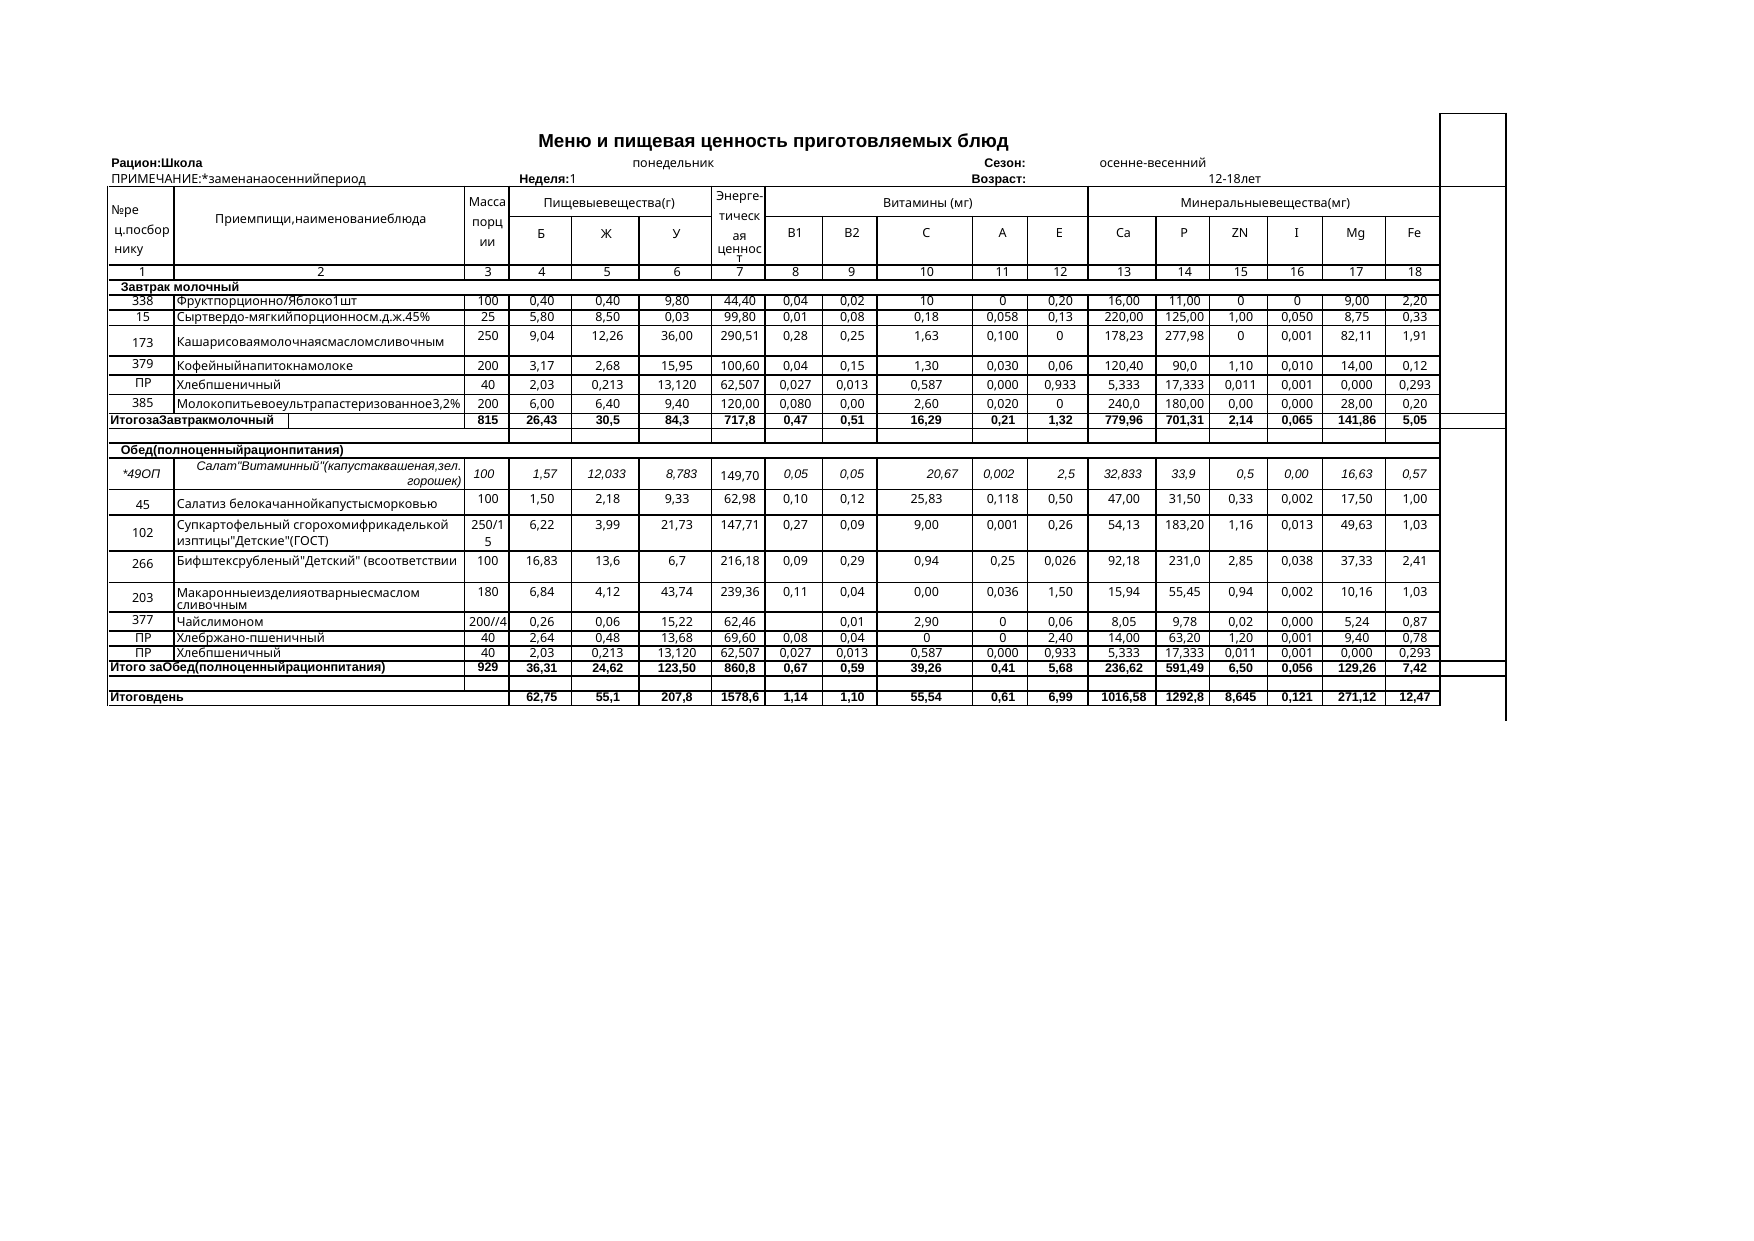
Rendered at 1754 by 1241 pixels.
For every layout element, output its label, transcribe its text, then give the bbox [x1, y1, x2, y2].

table_cell Ж [572, 217, 638, 264]
table_cell Минеральныевещества(мг) [1089, 187, 1439, 216]
table_cell 0,33 [1210, 490, 1267, 514]
table_cell 385 [108, 395, 173, 412]
table_cell 0,26 [510, 613, 571, 630]
table_cell 0,00 [823, 395, 876, 412]
table_cell 0,08 [823, 311, 876, 325]
table_cell 100 [465, 552, 508, 582]
table_cell 0,00 [1268, 459, 1322, 488]
table_cell 1,16 [1210, 516, 1267, 550]
table_cell 0,21 [973, 414, 1027, 427]
table_cell 25,83 [878, 490, 972, 514]
table_cell 9,00 [878, 516, 972, 550]
table_header [1441, 114, 1505, 186]
table_cell 2,14 [1210, 414, 1267, 427]
table_cell 16,83 [510, 552, 571, 582]
table_cell 0,050 [1268, 311, 1322, 325]
table_cell 7,42 [1386, 662, 1439, 675]
table_cell 0,13 [1028, 311, 1087, 325]
table_cell 0,000 [1323, 647, 1385, 660]
table_cell [572, 677, 638, 690]
table_cell 100,60 [712, 357, 764, 374]
table_cell 2,85 [1210, 552, 1267, 582]
table_cell 0,056 [1268, 662, 1322, 675]
table_cell 2,5 [1028, 459, 1087, 488]
table_cell [289, 414, 464, 427]
table_cell [108, 705, 1505, 721]
table_cell Приемпищи,наименованиеблюда [175, 187, 464, 264]
table_cell 0,40 [572, 296, 638, 309]
table_cell 0,11 [766, 583, 822, 611]
table_cell [1441, 662, 1505, 675]
table_cell 15,94 [1089, 583, 1155, 611]
table_cell 6,84 [510, 583, 571, 611]
table_cell 1,50 [510, 490, 571, 514]
table_cell [1028, 677, 1087, 690]
table_cell 40 [465, 376, 508, 393]
table_cell 2,41 [1386, 552, 1439, 582]
table_cell I [1268, 217, 1322, 264]
table_cell Завтрак молочный [108, 280, 1439, 294]
table_cell 0,587 [878, 376, 972, 393]
table_cell 5 [572, 266, 638, 279]
table_cell 0,001 [1268, 326, 1322, 355]
table_cell 123,50 [640, 662, 711, 675]
table_cell ПР [108, 631, 173, 645]
table_cell 1,00 [1210, 311, 1267, 325]
table_cell 17,333 [1157, 376, 1209, 393]
table_cell [1268, 677, 1322, 690]
table_cell 0,100 [973, 326, 1027, 355]
table_cell 8,645 [1210, 692, 1267, 705]
table_cell 120,40 [1089, 357, 1155, 374]
table_cell 0,002 [973, 459, 1027, 488]
table_cell 16,29 [878, 414, 972, 427]
table_cell Пищевыевещества(г) [510, 187, 711, 216]
table_cell 240,0 [1089, 395, 1155, 412]
table_cell 0,020 [973, 395, 1027, 412]
table_cell Чайслимоном [175, 613, 464, 630]
table_cell 377 [108, 612, 173, 630]
table_cell 1,03 [1386, 516, 1439, 550]
table_cell 12 [1028, 266, 1087, 279]
table_cell 47,00 [1089, 490, 1155, 514]
table_cell 82,11 [1323, 326, 1385, 355]
table_cell 0,12 [1386, 357, 1439, 374]
table_cell 0,09 [766, 552, 822, 582]
table_cell 266 [108, 551, 173, 582]
table_cell 0,03 [640, 311, 711, 325]
table_cell 0,026 [1028, 552, 1087, 582]
table_cell 6,22 [510, 516, 571, 550]
table_cell Макаронныеизделияотварныесмаслом сливочным [175, 583, 464, 611]
table_cell [1089, 429, 1155, 442]
table_cell 17,333 [1157, 647, 1209, 660]
table_cell 1,20 [1210, 632, 1267, 645]
table_cell 17 [1323, 266, 1385, 279]
table_cell [1441, 414, 1505, 427]
table_cell Хлебпшеничный [175, 376, 464, 393]
table_cell 0,12 [823, 490, 876, 514]
table_cell Молокопитьевоеультрапастеризованное3,2% [175, 395, 464, 412]
table_cell 43,74 [640, 583, 711, 611]
table_cell 32,833 [1089, 459, 1155, 488]
table_cell [510, 677, 571, 690]
table_cell 9,40 [640, 395, 711, 412]
table_cell 0,02 [823, 296, 876, 309]
table_cell 1,03 [1386, 583, 1439, 611]
table_cell 0,011 [1210, 376, 1267, 393]
table_cell 1,57 [510, 459, 571, 488]
table_cell 1,50 [1028, 583, 1087, 611]
table_cell [878, 677, 972, 690]
table_cell 2,03 [510, 647, 571, 660]
table_cell 0,027 [766, 376, 822, 393]
table_cell 15,22 [640, 613, 711, 630]
table_cell [823, 677, 876, 690]
table_cell 13,6 [572, 552, 638, 582]
table_cell 200 [465, 357, 508, 374]
table_cell 1,32 [1028, 414, 1087, 427]
table_cell *49ОП [108, 458, 173, 488]
table_cell Обед(полноценныйрационпитания) [108, 443, 1439, 457]
table_cell 0,213 [572, 647, 638, 660]
table_cell 779,96 [1089, 414, 1155, 427]
table_cell 0,26 [1028, 516, 1087, 550]
table_cell 591,49 [1157, 662, 1209, 675]
table_cell 0 [1028, 326, 1087, 355]
table_cell 200 [465, 395, 508, 412]
table_cell 0,27 [766, 516, 822, 550]
table_cell [640, 677, 711, 690]
table_cell 860,8 [712, 662, 764, 675]
table_cell [766, 677, 822, 690]
table_cell 2,90 [878, 613, 972, 630]
table_cell 16,63 [1323, 459, 1385, 488]
table_cell 18 [1386, 266, 1439, 279]
table_cell 5,05 [1386, 414, 1439, 427]
table_cell 0,57 [1386, 459, 1439, 488]
table_cell 0 [1210, 326, 1267, 355]
table_cell 9,40 [1323, 632, 1385, 645]
table_cell 277,98 [1157, 326, 1209, 355]
table_cell 0 [878, 632, 972, 645]
table_cell 173 [108, 326, 173, 355]
table_cell 17,50 [1323, 490, 1385, 514]
table_cell 183,20 [1157, 516, 1209, 550]
table_cell 180,00 [1157, 395, 1209, 412]
table_cell [465, 677, 508, 690]
table_cell 1 [108, 265, 173, 279]
table_cell 200//4 [465, 613, 508, 630]
table_cell 9,33 [640, 490, 711, 514]
table_cell 0,293 [1386, 647, 1439, 660]
table_cell 0,118 [973, 490, 1027, 514]
table_cell У [640, 217, 711, 264]
table_cell 0,25 [823, 326, 876, 355]
table_cell 120,00 [712, 395, 764, 412]
table_cell 13 [1089, 266, 1155, 279]
table_cell 62,75 [510, 692, 571, 705]
table_cell 63,20 [1157, 632, 1209, 645]
table_cell 2,20 [1386, 296, 1439, 309]
table_cell 0,09 [823, 516, 876, 550]
table_cell [1441, 429, 1505, 660]
table_cell 0,933 [1028, 376, 1087, 393]
table_cell Фруктпорционно/Яблоко1шт [175, 296, 464, 309]
table_cell 0,59 [823, 662, 876, 675]
table_header Меню и пищевая ценность приготовляемых блюд Рацион:Школа понедельник Сезон: осенне-весенний ПРИМЕЧАНИЕ:*заменанаосеннийпериод Неделя:1 Возраст: 12-18лет [108, 113, 1439, 186]
table_cell Кашарисоваямолочнаясмасломсливочным [175, 326, 464, 355]
table_cell 62,507 [712, 376, 764, 393]
table_cell Mg [1323, 217, 1385, 264]
table_cell 0,20 [1028, 296, 1087, 309]
table_cell [1386, 429, 1439, 442]
table_cell 0,28 [766, 326, 822, 355]
table_cell 0,29 [823, 552, 876, 582]
table_cell 6,00 [510, 395, 571, 412]
table_cell 0,47 [766, 414, 822, 427]
table_cell 14 [1157, 266, 1209, 279]
table_cell 6 [640, 266, 711, 279]
table_cell 2,64 [510, 632, 571, 645]
table_cell 701,31 [1157, 414, 1209, 427]
table_cell 338 [108, 295, 173, 309]
table_cell 0,000 [1323, 376, 1385, 393]
table_cell 5,333 [1089, 647, 1155, 660]
table_cell 0,20 [1386, 395, 1439, 412]
table_cell 84,3 [640, 414, 711, 427]
table_cell 0,121 [1268, 692, 1322, 705]
table_cell ИтогозаЗавтракмолочный [108, 414, 288, 427]
table_cell E [1028, 217, 1087, 264]
table_cell 0,15 [823, 357, 876, 374]
table_cell 62,507 [712, 647, 764, 660]
table_cell 40 [465, 647, 508, 660]
table_cell 0,001 [1268, 647, 1322, 660]
table_cell 0,04 [823, 632, 876, 645]
table_cell 0,33 [1386, 311, 1439, 325]
table_cell 239,36 [712, 583, 764, 611]
table_cell 10 [878, 296, 972, 309]
table_cell 236,62 [1089, 662, 1155, 675]
table_cell 92,18 [1089, 552, 1155, 582]
table_cell [1157, 677, 1209, 690]
table_cell 0,04 [766, 296, 822, 309]
table_cell 1578,6 [712, 692, 764, 705]
table_cell 0 [1028, 395, 1087, 412]
table_cell 1016,58 [1089, 692, 1155, 705]
table_cell Бифштексрубленый"Детский" (всоответствии [175, 552, 464, 582]
table_cell 250 [465, 326, 508, 355]
table_cell 4 [510, 266, 571, 279]
table_cell 0,002 [1268, 490, 1322, 514]
table_cell [1323, 429, 1385, 442]
table_cell Кофейныйнапитокнамолоке [175, 357, 464, 374]
table_cell 0,25 [973, 552, 1027, 582]
table_cell 100 [465, 459, 508, 488]
table_cell 1,63 [878, 326, 972, 355]
table_cell 0 [973, 613, 1027, 630]
table_cell 141,86 [1323, 414, 1385, 427]
table_cell 45 [108, 490, 173, 514]
table_cell 5,333 [1089, 376, 1155, 393]
table_cell 0,000 [1268, 613, 1322, 630]
table_cell 379 [108, 356, 173, 374]
table_cell 0,5 [1210, 459, 1267, 488]
table_cell 102 [108, 515, 173, 550]
table_cell [712, 429, 764, 442]
table_cell 25 [465, 311, 508, 325]
table_cell 8,75 [1323, 311, 1385, 325]
table_cell 0,001 [1268, 376, 1322, 393]
table_cell 0 [1210, 296, 1267, 309]
table_cell Салат"Витаминный"(капустаквашеная,зел. горошек) [175, 459, 464, 488]
table_cell 3,99 [572, 516, 638, 550]
table_cell 11,00 [1157, 296, 1209, 309]
table_cell 13,120 [640, 647, 711, 660]
table_cell 8,05 [1089, 613, 1155, 630]
table_cell [1323, 677, 1385, 690]
table_cell 0,00 [878, 583, 972, 611]
table_cell Салатиз белокачаннойкапустысморковью [175, 490, 464, 514]
table_cell 0,01 [823, 613, 876, 630]
table_cell 290,51 [712, 326, 764, 355]
table_cell 2,18 [572, 490, 638, 514]
table_cell 1,14 [766, 692, 822, 705]
table_cell 231,0 [1157, 552, 1209, 582]
table_cell [1441, 187, 1505, 412]
table_cell 55,54 [878, 692, 972, 705]
table_cell 0,06 [1028, 613, 1087, 630]
table_cell 28,00 [1323, 395, 1385, 412]
table_cell 0,038 [1268, 552, 1322, 582]
table_cell [1210, 677, 1267, 690]
table_cell 8,50 [572, 311, 638, 325]
table_cell 40 [465, 632, 508, 645]
table_cell 99,80 [712, 311, 764, 325]
table_cell C [878, 217, 972, 264]
table_cell 0,000 [1268, 395, 1322, 412]
table_cell 0,293 [1386, 376, 1439, 393]
table_cell Хлебржано-пшеничный [175, 632, 464, 645]
table_cell 8,783 [640, 459, 711, 488]
table_cell 0,06 [572, 613, 638, 630]
table_cell ПР [108, 646, 173, 660]
table_cell Б [510, 217, 571, 264]
table_cell 49,63 [1323, 516, 1385, 550]
table_cell 0,013 [823, 647, 876, 660]
table_cell 0,080 [766, 395, 822, 412]
table_cell [973, 429, 1027, 442]
table_cell 216,18 [712, 552, 764, 582]
table_cell 717,8 [712, 414, 764, 427]
table_cell 1,00 [1386, 490, 1439, 514]
table_cell 5,80 [510, 311, 571, 325]
table_cell 203 [108, 583, 173, 611]
table_cell Хлебпшеничный [175, 647, 464, 660]
table_cell 10 [878, 266, 972, 279]
table_cell 0,001 [1268, 632, 1322, 645]
table_cell 5,68 [1028, 662, 1087, 675]
table_cell Ca [1089, 217, 1155, 264]
table_cell 129,26 [1323, 662, 1385, 675]
table_cell Витамины (мг) [766, 187, 1087, 216]
table_cell 12,47 [1386, 692, 1439, 705]
table_cell 0,67 [766, 662, 822, 675]
table_cell 6,40 [572, 395, 638, 412]
table_cell 3,17 [510, 357, 571, 374]
table_cell [640, 429, 711, 442]
table_cell 7 [712, 266, 764, 279]
table_cell 0,48 [572, 632, 638, 645]
table_cell 0,04 [766, 357, 822, 374]
table_cell 0,010 [1268, 357, 1322, 374]
table_cell 16 [1268, 266, 1322, 279]
table_cell 55,1 [572, 692, 638, 705]
table_cell Fe [1386, 217, 1439, 264]
table_cell 14,00 [1323, 357, 1385, 374]
table_cell 14,00 [1089, 632, 1155, 645]
table_cell 1,10 [1210, 357, 1267, 374]
table_cell 9,00 [1323, 296, 1385, 309]
table_cell 15 [108, 310, 173, 325]
table_cell 6,7 [640, 552, 711, 582]
table_cell 26,43 [510, 414, 571, 427]
table_cell 0,51 [823, 414, 876, 427]
table_cell 0 [973, 632, 1027, 645]
table_cell 220,00 [1089, 311, 1155, 325]
table_cell 0,587 [878, 647, 972, 660]
table_cell 100 [465, 490, 508, 514]
table_cell 100 [465, 296, 508, 309]
table_cell A [973, 217, 1027, 264]
table_cell [108, 676, 464, 690]
table_cell 0,001 [973, 516, 1027, 550]
table_cell №рец.посборнику [108, 187, 173, 264]
table_cell 30,5 [572, 414, 638, 427]
table_cell 1,91 [1386, 326, 1439, 355]
table_cell 2 [175, 266, 464, 279]
table_cell 69,60 [712, 632, 764, 645]
table_cell 0,06 [1028, 357, 1087, 374]
table_cell 11 [973, 266, 1027, 279]
table_cell В2 [823, 217, 876, 264]
table_cell 8 [766, 266, 822, 279]
table_cell 39,26 [878, 662, 972, 675]
table_cell 15,95 [640, 357, 711, 374]
table_cell 149,70 [712, 459, 764, 488]
table_cell 125,00 [1157, 311, 1209, 325]
table_cell 0,011 [1210, 647, 1267, 660]
table_cell 12,26 [572, 326, 638, 355]
table_cell B1 [766, 217, 822, 264]
table_cell 9,78 [1157, 613, 1209, 630]
table_cell 0 [973, 296, 1027, 309]
table_cell 0,058 [973, 311, 1027, 325]
table_cell 0,61 [973, 692, 1027, 705]
table_cell 37,33 [1323, 552, 1385, 582]
table_cell 12,033 [572, 459, 638, 488]
table_cell 0,94 [878, 552, 972, 582]
table_cell Супкартофельный сгорохомифрикаделькой изптицы"Детские"(ГОСТ) [175, 516, 464, 550]
table_cell 5,24 [1323, 613, 1385, 630]
table_cell 15 [1210, 266, 1267, 279]
table_cell 36,31 [510, 662, 571, 675]
table_cell 180 [465, 583, 508, 611]
table_cell 0,08 [766, 632, 822, 645]
table_cell 147,71 [712, 516, 764, 550]
table_cell 21,73 [640, 516, 711, 550]
table_cell [1441, 677, 1505, 705]
table_cell Сыртвердо-мягкийпорционносм.д.ж.45% [175, 311, 464, 325]
table_cell 6,50 [1210, 662, 1267, 675]
table_cell [1210, 429, 1267, 442]
table_cell 54,13 [1089, 516, 1155, 550]
table_cell 0,01 [766, 311, 822, 325]
table_cell 0,02 [1210, 613, 1267, 630]
table_cell 0,030 [973, 357, 1027, 374]
table_cell 0,00 [1210, 395, 1267, 412]
table_cell [1386, 677, 1439, 690]
table_cell 2,03 [510, 376, 571, 393]
table_cell 2,40 [1028, 632, 1087, 645]
table_cell 0,027 [766, 647, 822, 660]
table_cell 10,16 [1323, 583, 1385, 611]
table_cell Массапорции [465, 187, 508, 264]
table_cell P [1157, 217, 1209, 264]
table_cell 250/15 [465, 516, 508, 550]
table_cell 271,12 [1323, 692, 1385, 705]
table_cell 44,40 [712, 296, 764, 309]
table_cell 13,68 [640, 632, 711, 645]
table_cell [766, 429, 822, 442]
table_cell 36,00 [640, 326, 711, 355]
table_cell [712, 677, 764, 690]
table_cell 55,45 [1157, 583, 1209, 611]
table_cell 9,80 [640, 296, 711, 309]
table_cell [823, 429, 876, 442]
table_cell 0,013 [823, 376, 876, 393]
table_cell 178,23 [1089, 326, 1155, 355]
table_cell [878, 429, 972, 442]
table_cell 33,9 [1157, 459, 1209, 488]
table_cell [1089, 677, 1155, 690]
table_cell [1028, 429, 1087, 442]
table_cell 0,18 [878, 311, 972, 325]
table_cell 0,036 [973, 583, 1027, 611]
table_cell 1292,8 [1157, 692, 1209, 705]
table_cell 929 [465, 662, 508, 675]
table_cell 62,98 [712, 490, 764, 514]
table_cell 13,120 [640, 376, 711, 393]
table_cell 0,000 [973, 647, 1027, 660]
table_cell [1157, 429, 1209, 442]
table_cell 24,62 [572, 662, 638, 675]
table_cell 0,87 [1386, 613, 1439, 630]
table_cell Итоговдень [108, 691, 508, 705]
table_cell [766, 613, 822, 630]
table_cell 0,04 [823, 583, 876, 611]
table_cell [973, 677, 1027, 690]
table_cell 0,41 [973, 662, 1027, 675]
table_cell Энерге-тическая ценност [712, 187, 764, 264]
table_cell 2,68 [572, 357, 638, 374]
table_cell 207,8 [640, 692, 711, 705]
table_cell 0,065 [1268, 414, 1322, 427]
table_cell 0,10 [766, 490, 822, 514]
table_cell 0,40 [510, 296, 571, 309]
table_cell 62,46 [712, 613, 764, 630]
table_cell 815 [465, 414, 508, 427]
table_cell 9,04 [510, 326, 571, 355]
table_cell ПР [108, 375, 173, 393]
table_cell 0,50 [1028, 490, 1087, 514]
table_cell 31,50 [1157, 490, 1209, 514]
table_cell 16,00 [1089, 296, 1155, 309]
table_cell 0,013 [1268, 516, 1322, 550]
table_cell 0,78 [1386, 632, 1439, 645]
table_cell 1,10 [823, 692, 876, 705]
table_cell 20,67 [878, 459, 972, 488]
table_cell 0,000 [973, 376, 1027, 393]
table_cell [1268, 429, 1322, 442]
table_cell 0,05 [823, 459, 876, 488]
table_cell [572, 429, 638, 442]
table_cell 0,933 [1028, 647, 1087, 660]
table_cell 9 [823, 266, 876, 279]
table_cell 3 [465, 266, 508, 279]
table_cell 0,002 [1268, 583, 1322, 611]
table_cell 90,0 [1157, 357, 1209, 374]
table_cell 4,12 [572, 583, 638, 611]
table_cell 0 [1268, 296, 1322, 309]
table_cell 6,99 [1028, 692, 1087, 705]
table_cell 2,60 [878, 395, 972, 412]
table_cell 0,213 [572, 376, 638, 393]
table_cell ZN [1210, 217, 1267, 264]
table_cell 0,05 [766, 459, 822, 488]
table_cell 1,30 [878, 357, 972, 374]
table_cell Итого заОбед(полноценныйрационпитания) [108, 661, 464, 675]
table_cell [510, 429, 571, 442]
table_cell [108, 429, 508, 442]
table_cell 0,94 [1210, 583, 1267, 611]
